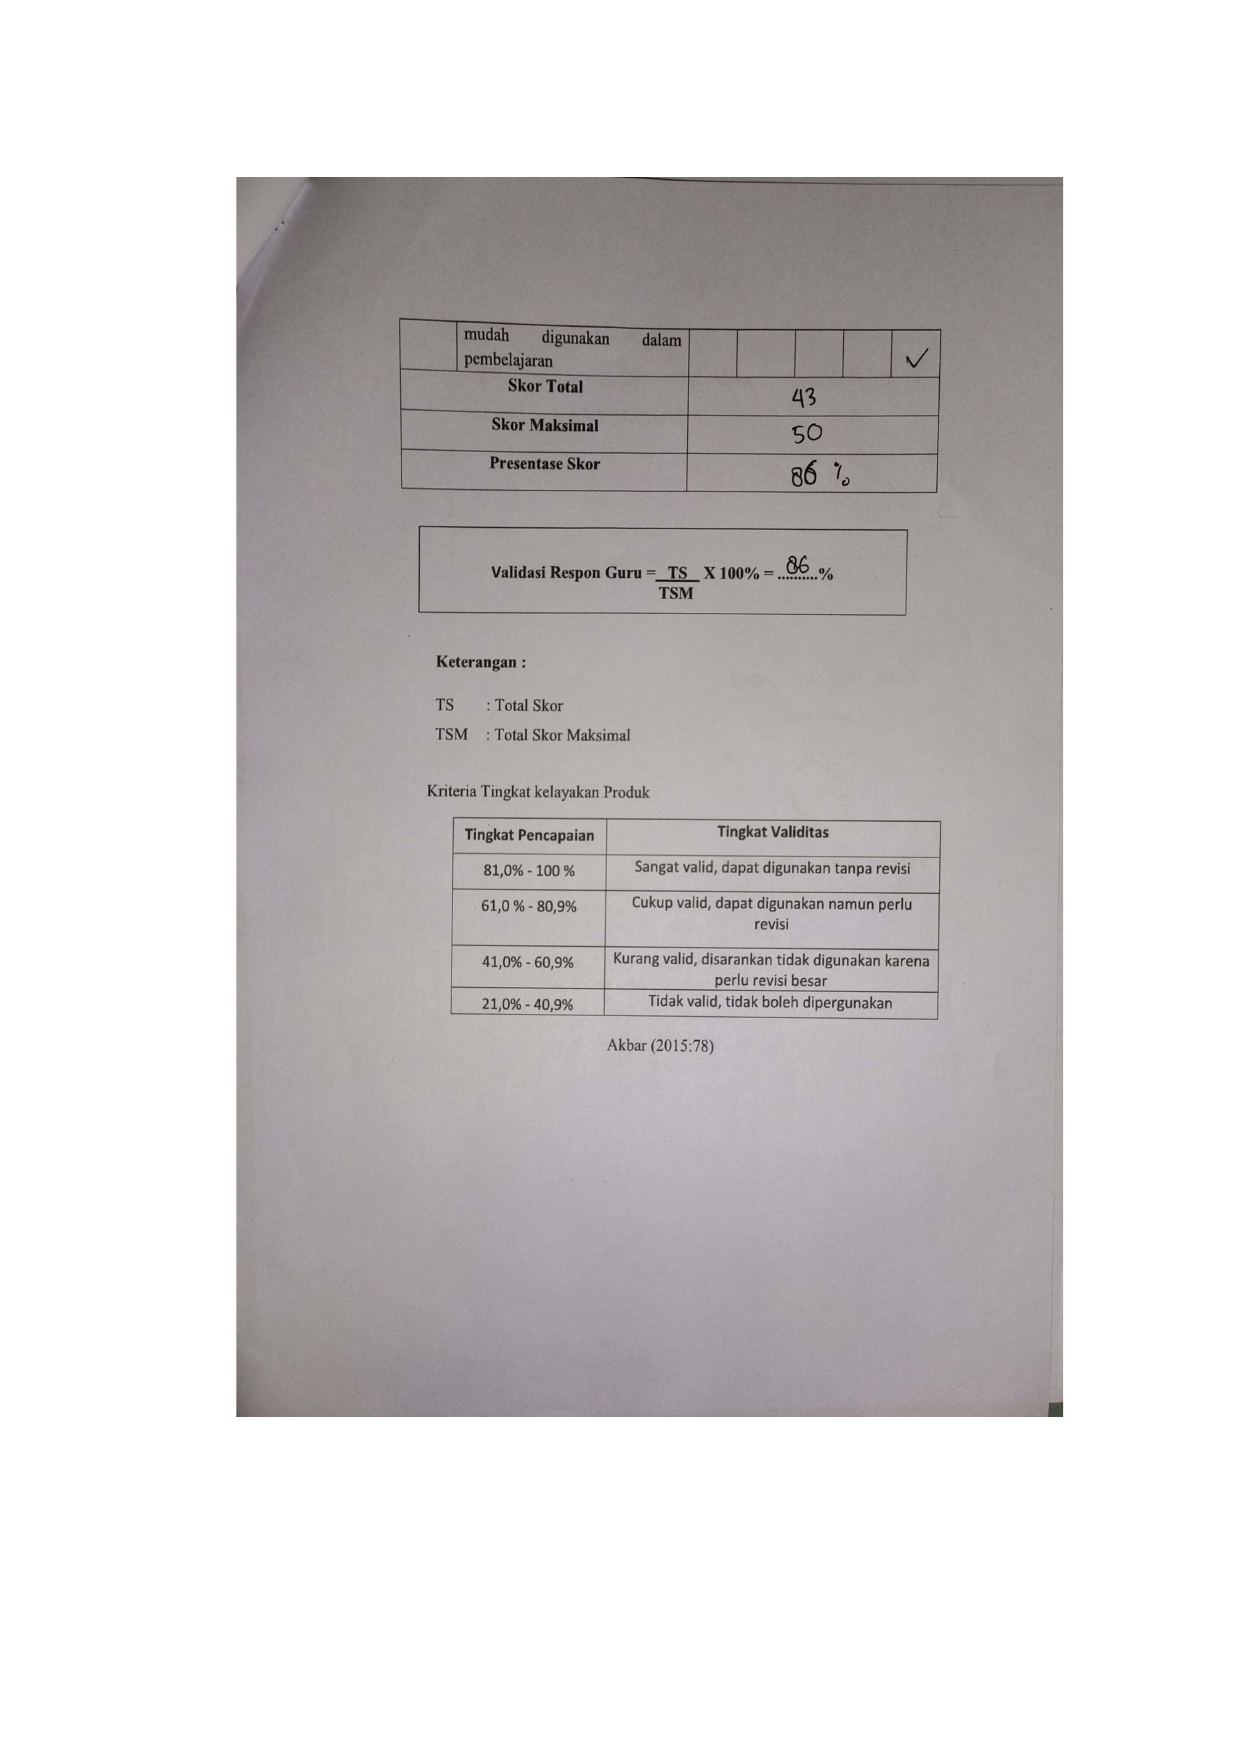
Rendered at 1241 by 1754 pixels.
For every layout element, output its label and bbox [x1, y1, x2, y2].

picture [236, 177, 1064, 1417]
